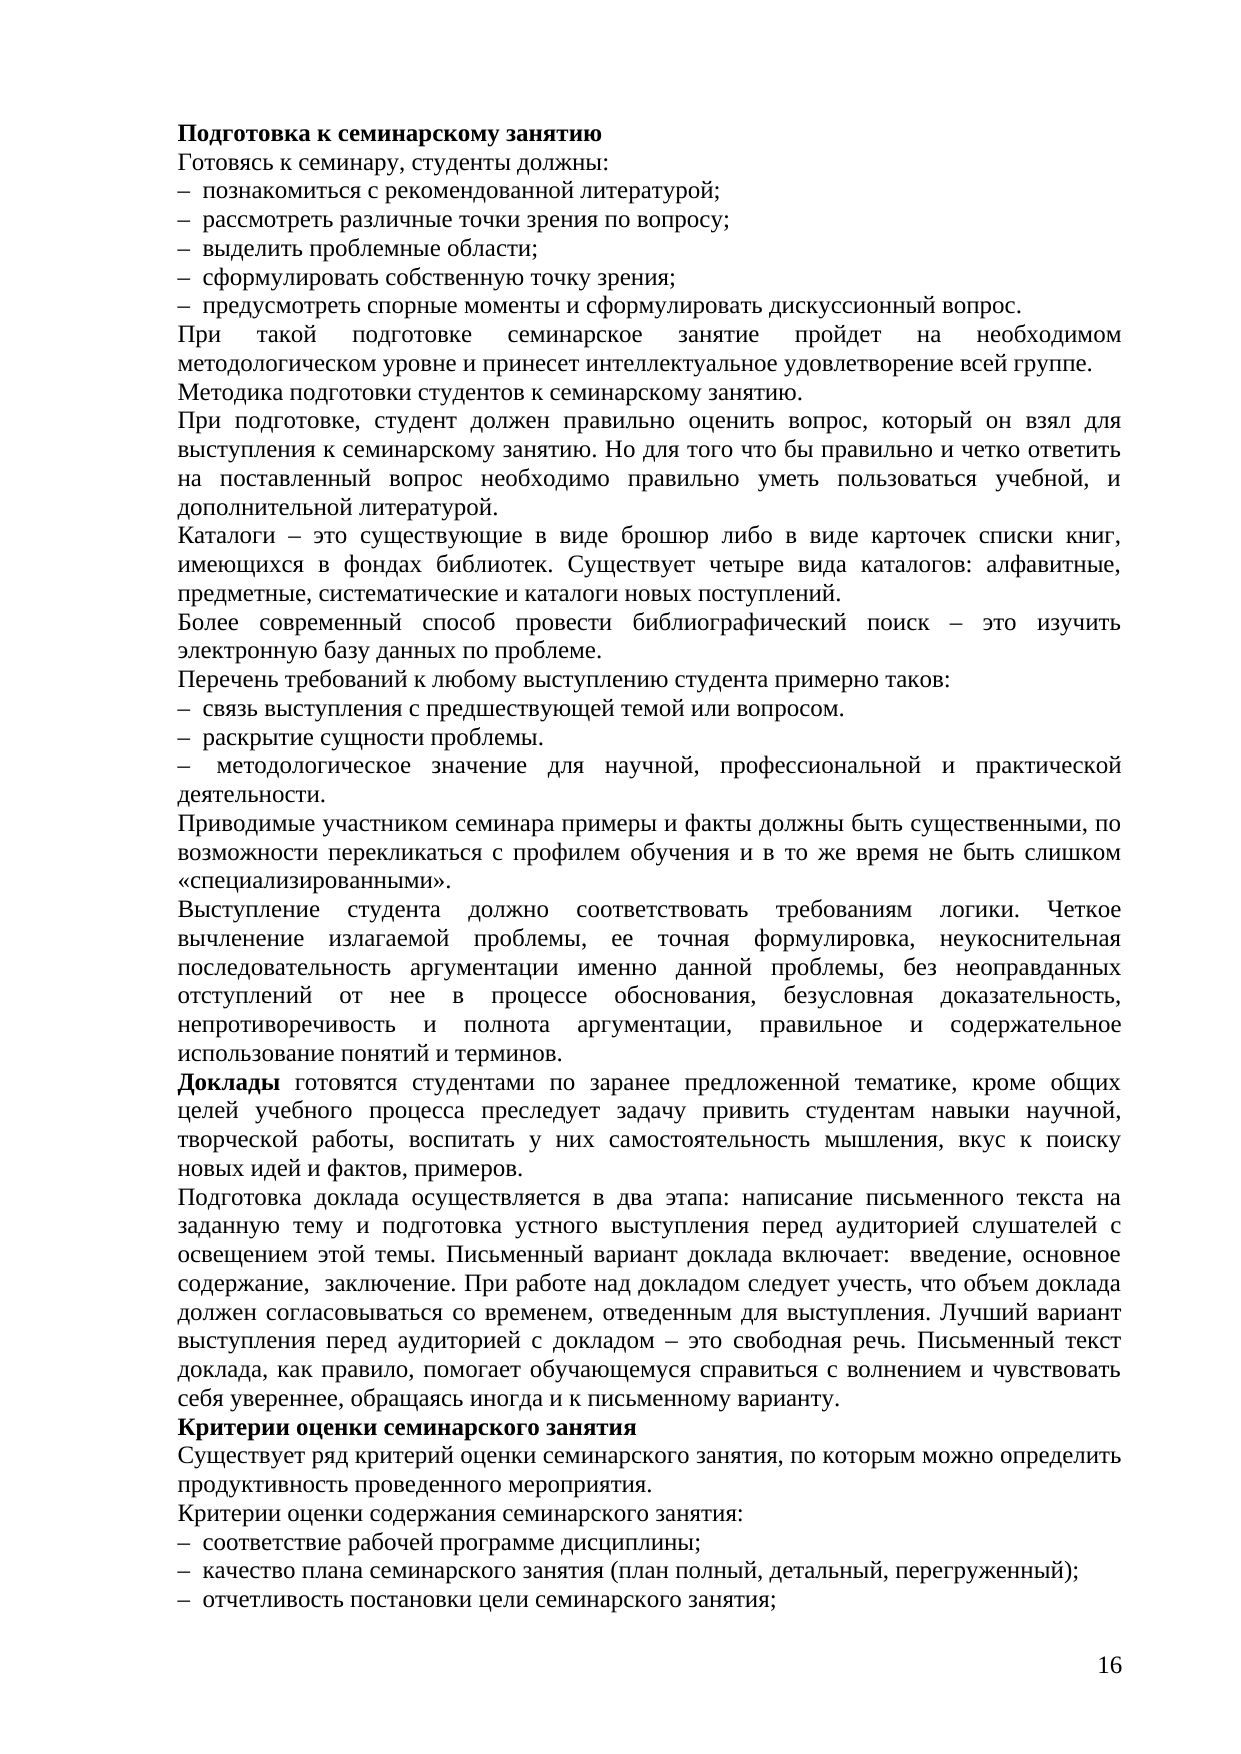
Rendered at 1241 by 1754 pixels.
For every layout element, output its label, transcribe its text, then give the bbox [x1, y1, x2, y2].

text – отчетливость постановки цели семинарского занятия; [177, 1584, 1122, 1613]
text – выделить проблемные области; [177, 233, 1122, 262]
text Подготовка к семинарскому занятию [177, 118, 1122, 147]
text Перечень требований к любому выступлению студента примерно таков: [177, 664, 1122, 693]
text – методологическое значение для научной, профессиональной и практической деятельности. [177, 751, 1122, 808]
text – предусмотреть спорные моменты и сформулировать дискуссионный вопрос. [177, 291, 1122, 319]
text Методика подготовки студентов к семинарскому занятию. [177, 377, 1122, 406]
text – сформулировать собственную точку зрения; [177, 262, 1122, 291]
text – качество плана семинарского занятия (план полный, детальный, перегруженный); [177, 1556, 1122, 1584]
text – связь выступления с предшествующей темой или вопросом. [177, 693, 1122, 722]
text Доклады готовятся студентами по заранее предложенной тематике, кроме общих целей учебного процесса преследует задачу привить студентам навыки научной, творческой работы, воспитать у них самостоятельность мышления, вкус к поиску новых идей и фактов, примеров. [177, 1067, 1122, 1182]
text При подготовке, студент должен правильно оценить вопрос, который он взял для выступления к семинарскому занятию. Но для того что бы правильно и четко ответить на поставленный вопрос необходимо правильно уметь пользоваться учебной, и дополнительной литературой. [177, 406, 1122, 521]
text При такой подготовке семинарское занятие пройдет на необходимом методологическом уровне и принесет интеллектуальное удовлетворение всей группе. [177, 319, 1122, 377]
text – раскрытие сущности проблемы. [177, 722, 1122, 751]
text – рассмотреть различные точки зрения по вопросу; [177, 204, 1122, 233]
text Критерии оценки семинарского занятия [177, 1412, 1122, 1441]
text – познакомиться с рекомендованной литературой; [177, 176, 1122, 204]
text Приводимые участником семинара примеры и факты должны быть существенными, по возможности перекликаться с профилем обучения и в то же время не быть слишком «специализированными». [177, 808, 1122, 894]
text Подготовка доклада осуществляется в два этапа: написание письменного текста на заданную тему и подготовка устного выступления перед аудиторией слушателей с освещением этой темы. Письменный вариант доклада включает: введение, основное содержание, заключение. При работе над докладом следует учесть, что объем доклада должен согласовываться со временем, отведенным для выступления. Лучший вариант выступления перед аудиторией с докладом – это свободная речь. Письменный текст доклада, как правило, помогает обучающемуся справиться с волнением и чувствовать себя увереннее, обращаясь иногда и к письменному варианту. [177, 1182, 1122, 1412]
text – соответствие рабочей программе дисциплины; [177, 1527, 1122, 1556]
text Готовясь к семинару, студенты должны: [177, 147, 1122, 176]
text Каталоги – это существующие в виде брошюр либо в виде карточек списки книг, имеющихся в фондах библиотек. Существует четыре вида каталогов: алфавитные, предметные, систематические и каталоги новых поступлений. [177, 521, 1122, 607]
text Более современный способ провести библиографический поиск – это изучить электронную базу данных по проблеме. [177, 607, 1122, 664]
text Выступление студента должно соответствовать требованиям логики. Четкое вычленение излагаемой проблемы, ее точная формулировка, неукоснительная последовательность аргументации именно данной проблемы, без неоправданных отступлений от нее в процессе обоснования, безусловная доказательность, непротиворечивость и полнота аргументации, правильное и содержательное использование понятий и терминов. [177, 894, 1122, 1067]
text Критерии оценки содержания семинарского занятия: [177, 1498, 1122, 1527]
text Существует ряд критерий оценки семинарского занятия, по которым можно определить продуктивность проведенного мероприятия. [177, 1441, 1122, 1498]
